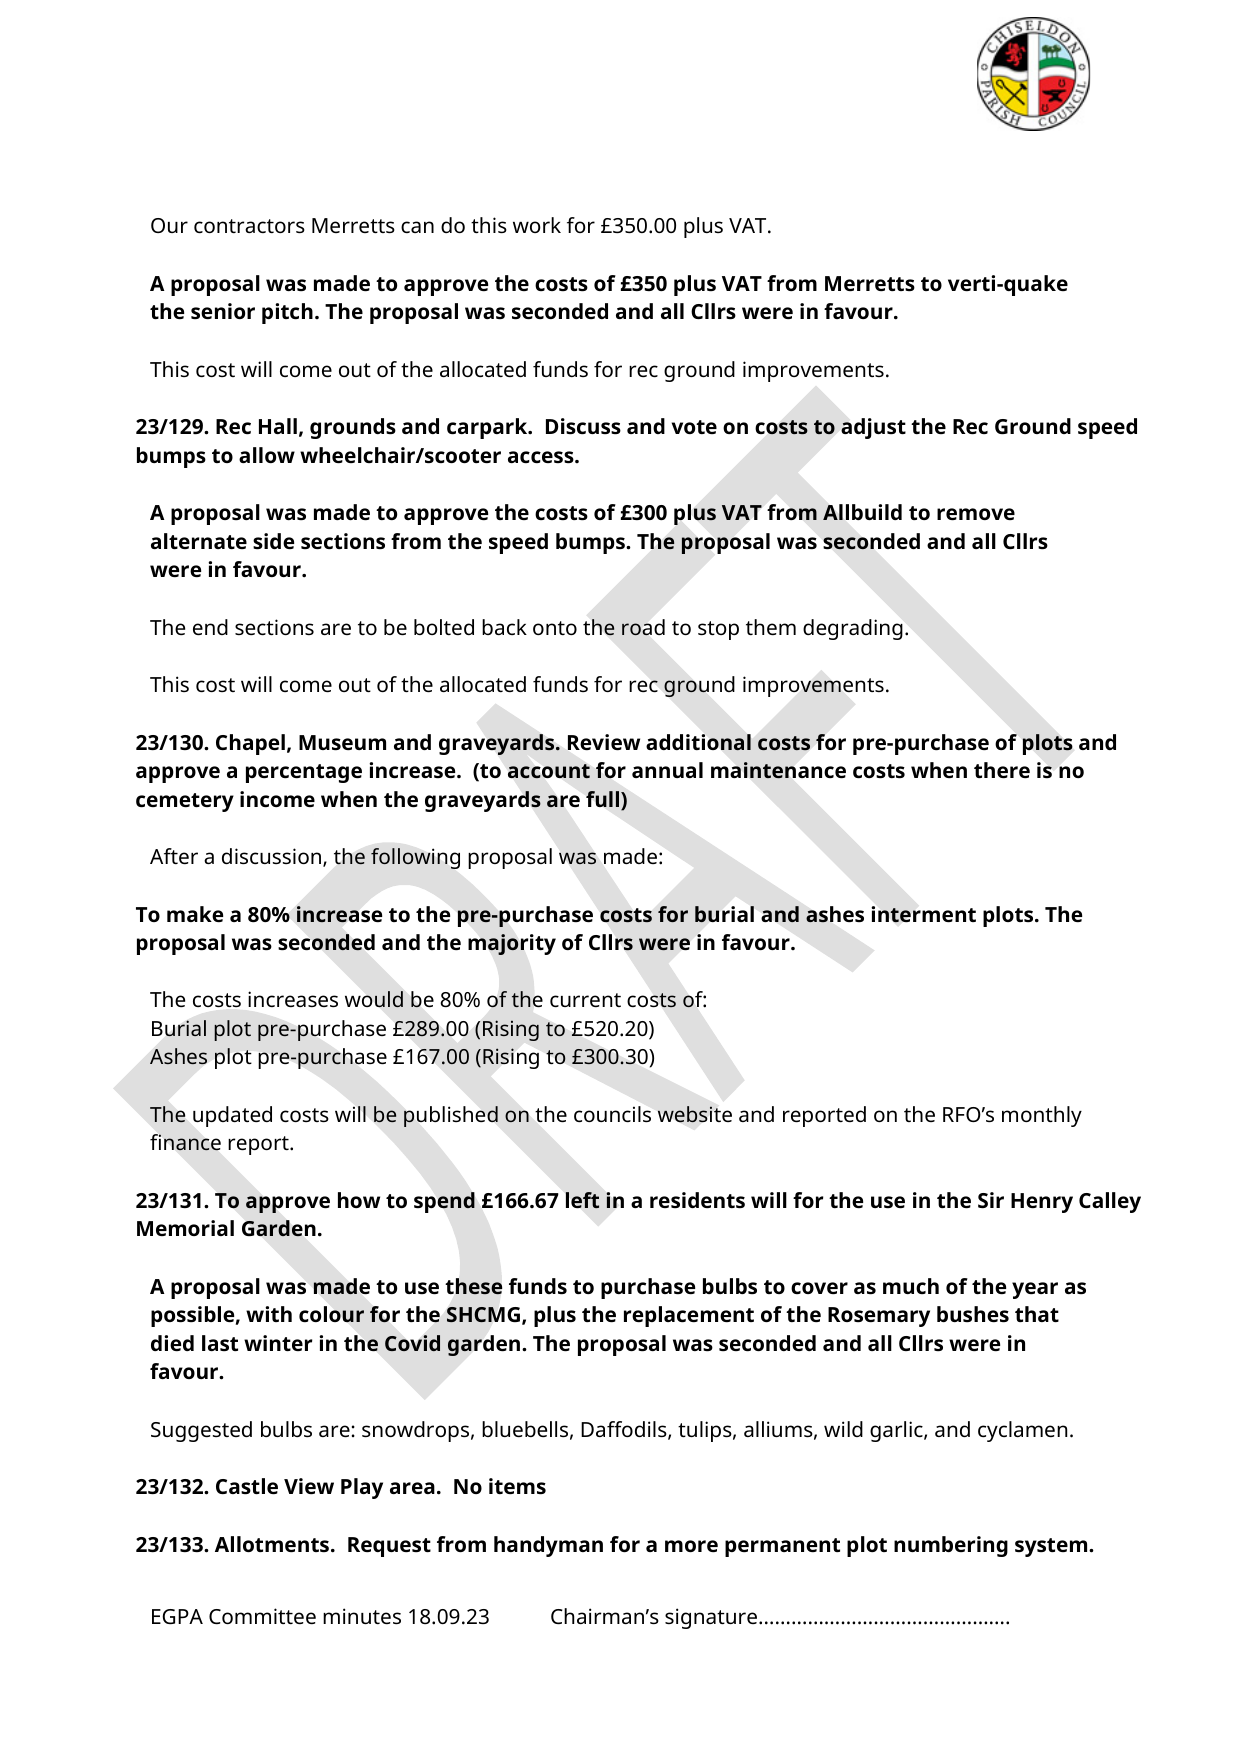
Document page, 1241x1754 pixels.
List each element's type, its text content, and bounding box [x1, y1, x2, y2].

text This cost will come out of the allocated funds for rec ground improvements. [150, 670, 1090, 699]
text This cost will come out of the allocated funds for rec ground improvements. [150, 355, 1090, 383]
text The updated costs will be published on the councils website and reported on the RFO’s monthly finance report. [150, 1100, 1090, 1157]
subtitle 23/133. Allotments. Request from handyman for a more permanent plot numbering system. [135, 1530, 1146, 1558]
text A proposal was made to use these funds to purchase bulbs to cover as much of the year as possible, with colour for the SHCMG, plus the replacement of the Rosemary bushes that died last winter in the Covid garden. The proposal was seconded and all Cllrs were in favour. [150, 1272, 1090, 1386]
subtitle To make a 80% increase to the pre-purchase costs for burial and ashes interment plots. The proposal was seconded and the majority of Cllrs were in favour. [135, 900, 1146, 957]
subtitle 23/132. Castle View Play area. No items [135, 1472, 1146, 1501]
text A proposal was made to approve the costs of £350 plus VAT from Merretts to verti-quake the senior pitch. The proposal was seconded and all Cllrs were in favour. [150, 269, 1090, 326]
text A proposal was made to approve the costs of £300 plus VAT from Allbuild to remove alternate side sections from the speed bumps. The proposal was seconded and all Cllrs were in favour. [150, 498, 1090, 584]
subtitle 23/129. Rec Hall, grounds and carpark. Discuss and vote on costs to adjust the Rec Ground speed bumps to allow wheelchair/scooter access. [135, 412, 1146, 469]
text Suggested bulbs are: snowdrops, bluebells, Daffodils, tulips, alliums, wild garlic, and cyclamen. [150, 1415, 1090, 1443]
text Burial plot pre-purchase £289.00 (Rising to £520.20) [150, 1014, 1090, 1042]
text Ashes plot pre-purchase £167.00 (Rising to £300.30) [150, 1042, 1090, 1071]
picture [977, 17, 1091, 131]
text Our contractors Merretts can do this work for £350.00 plus VAT. [150, 211, 1090, 239]
subtitle 23/131. To approve how to spend £166.67 left in a residents will for the use in the Sir Henry Calley Memorial Garden. [135, 1186, 1146, 1243]
text The costs increases would be 80% of the current costs of: [150, 985, 1090, 1014]
text After a discussion, the following proposal was made: [150, 842, 1090, 871]
text The end sections are to be bolted back onto the road to stop them degrading. [150, 613, 1090, 641]
subtitle 23/130. Chapel, Museum and graveyards. Review additional costs for pre-purchase of plots and approve a percentage increase. (to account for annual maintenance costs when there is no cemetery income when the graveyards are full) [135, 728, 1146, 813]
